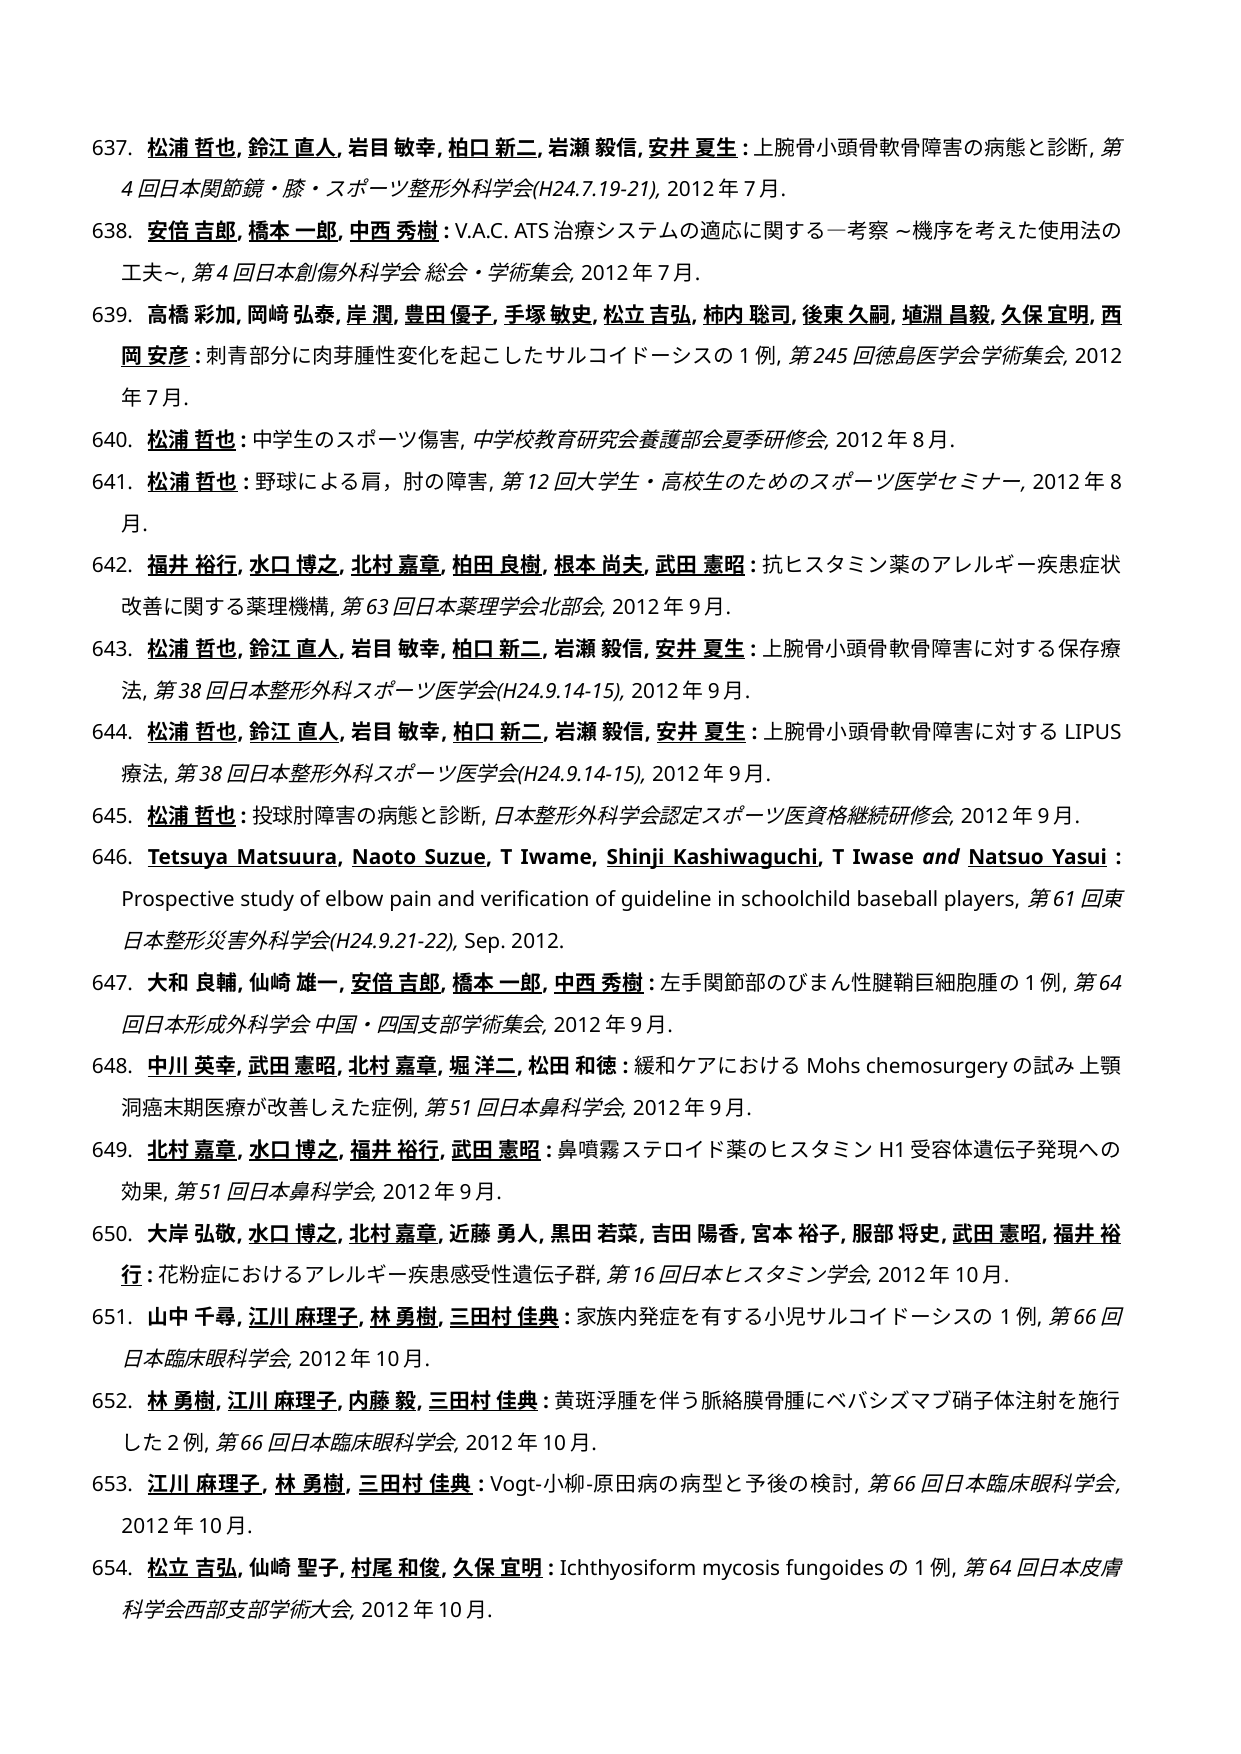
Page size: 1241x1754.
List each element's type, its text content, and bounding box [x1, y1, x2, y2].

list 松浦 哲也 : 野球による肩，肘の障害, 第12回大学生・高校生のためのスポーツ医学セミナー, 2012年8月. [92, 459, 1122, 543]
list 松浦 哲也, 鈴江 直人, 岩目 敏幸, 柏口 新二, 岩瀬 毅信, 安井 夏生 : 上腕骨小頭骨軟骨障害に対する保存療法, 第38回日本整形外科スポーツ医学会(H24.9.14-15), 2012年9月. [92, 626, 1122, 710]
list 江川 麻理子, 林 勇樹, 三田村 佳典 : Vogt-小柳-原田病の病型と予後の検討, 第66回日本臨床眼科学会, 2012年10月. [92, 1462, 1122, 1545]
list 松立 吉弘, 仙崎 聖子, 村尾 和俊, 久保 宜明 : Ichthyosiform mycosis fungoidesの1例, 第64回日本皮膚科学会西部支部学術大会, 2012年10月. [92, 1545, 1122, 1629]
list 松浦 哲也, 鈴江 直人, 岩目 敏幸, 柏口 新二, 岩瀬 毅信, 安井 夏生 : 上腕骨小頭骨軟骨障害に対するLIPUS療法, 第38回日本整形外科スポーツ医学会(H24.9.14-15), 2012年9月. [92, 710, 1122, 793]
list 高橋 彩加, 岡﨑 弘泰, 岸 潤, 豊田 優子, 手塚 敏史, 松立 吉弘, 柿内 聡司, 後東 久嗣, 埴淵 昌毅, 久保 宜明, 西岡 安彦 : 刺青部分に肉芽腫性変化を起こしたサルコイドーシスの1例, 第245回徳島医学会学術集会, 2012年7月. [92, 292, 1122, 417]
list Tetsuya Matsuura, Naoto Suzue, T Iwame, Shinji Kashiwaguchi, T Iwase and Natsuo Yasui : Prospective study of elbow pain and verification of guideline in schoolchild baseball players, 第61回東日本整形災害外科学会(H24.9.21-22), Sep. 2012. [92, 835, 1122, 961]
list 福井 裕行, 水口 博之, 北村 嘉章, 柏田 良樹, 根本 尚夫, 武田 憲昭 : 抗ヒスタミン薬のアレルギー疾患症状改善に関する薬理機構, 第63回日本薬理学会北部会, 2012年9月. [92, 543, 1122, 626]
list 松浦 哲也, 鈴江 直人, 岩目 敏幸, 柏口 新二, 岩瀬 毅信, 安井 夏生 : 上腕骨小頭骨軟骨障害の病態と診断, 第4回日本関節鏡・膝・スポーツ整形外科学会(H24.7.19-21), 2012年7月. [92, 125, 1122, 209]
list 大岸 弘敬, 水口 博之, 北村 嘉章, 近藤 勇人, 黒田 若菜, 吉田 陽香, 宮本 裕子, 服部 将史, 武田 憲昭, 福井 裕行 : 花粉症におけるアレルギー疾患感受性遺伝子群, 第16回日本ヒスタミン学会, 2012年10月. [92, 1211, 1122, 1295]
list 中川 英幸, 武田 憲昭, 北村 嘉章, 堀 洋二, 松田 和徳 : 緩和ケアにおけるMohs chemosurgeryの試み 上顎洞癌末期医療が改善しえた症例, 第51回日本鼻科学会, 2012年9月. [92, 1044, 1122, 1128]
list 松浦 哲也 : 中学生のスポーツ傷害, 中学校教育研究会養護部会夏季研修会, 2012年8月. [92, 417, 1122, 459]
list 安倍 吉郎, 橋本 一郎, 中西 秀樹 : V.A.C. ATS治療システムの適応に関する―考察 ∼機序を考えた使用法の工夫∼, 第4回日本創傷外科学会 総会・学術集会, 2012年7月. [92, 209, 1122, 292]
list 山中 千尋, 江川 麻理子, 林 勇樹, 三田村 佳典 : 家族内発症を有する小児サルコイドーシスの1例, 第66回日本臨床眼科学会, 2012年10月. [92, 1295, 1122, 1378]
list 北村 嘉章, 水口 博之, 福井 裕行, 武田 憲昭 : 鼻噴霧ステロイド薬のヒスタミンH1受容体遺伝子発現への効果, 第51回日本鼻科学会, 2012年9月. [92, 1128, 1122, 1211]
list 大和 良輔, 仙崎 雄一, 安倍 吉郎, 橋本 一郎, 中西 秀樹 : 左手関節部のびまん性腱鞘巨細胞腫の1例, 第64回日本形成外科学会 中国・四国支部学術集会, 2012年9月. [92, 961, 1122, 1044]
list 松浦 哲也 : 投球肘障害の病態と診断, 日本整形外科学会認定スポーツ医資格継続研修会, 2012年9月. [92, 793, 1122, 835]
list 林 勇樹, 江川 麻理子, 内藤 毅, 三田村 佳典 : 黄斑浮腫を伴う脈絡膜骨腫にベバシズマブ硝子体注射を施行した2例, 第66回日本臨床眼科学会, 2012年10月. [92, 1378, 1122, 1462]
